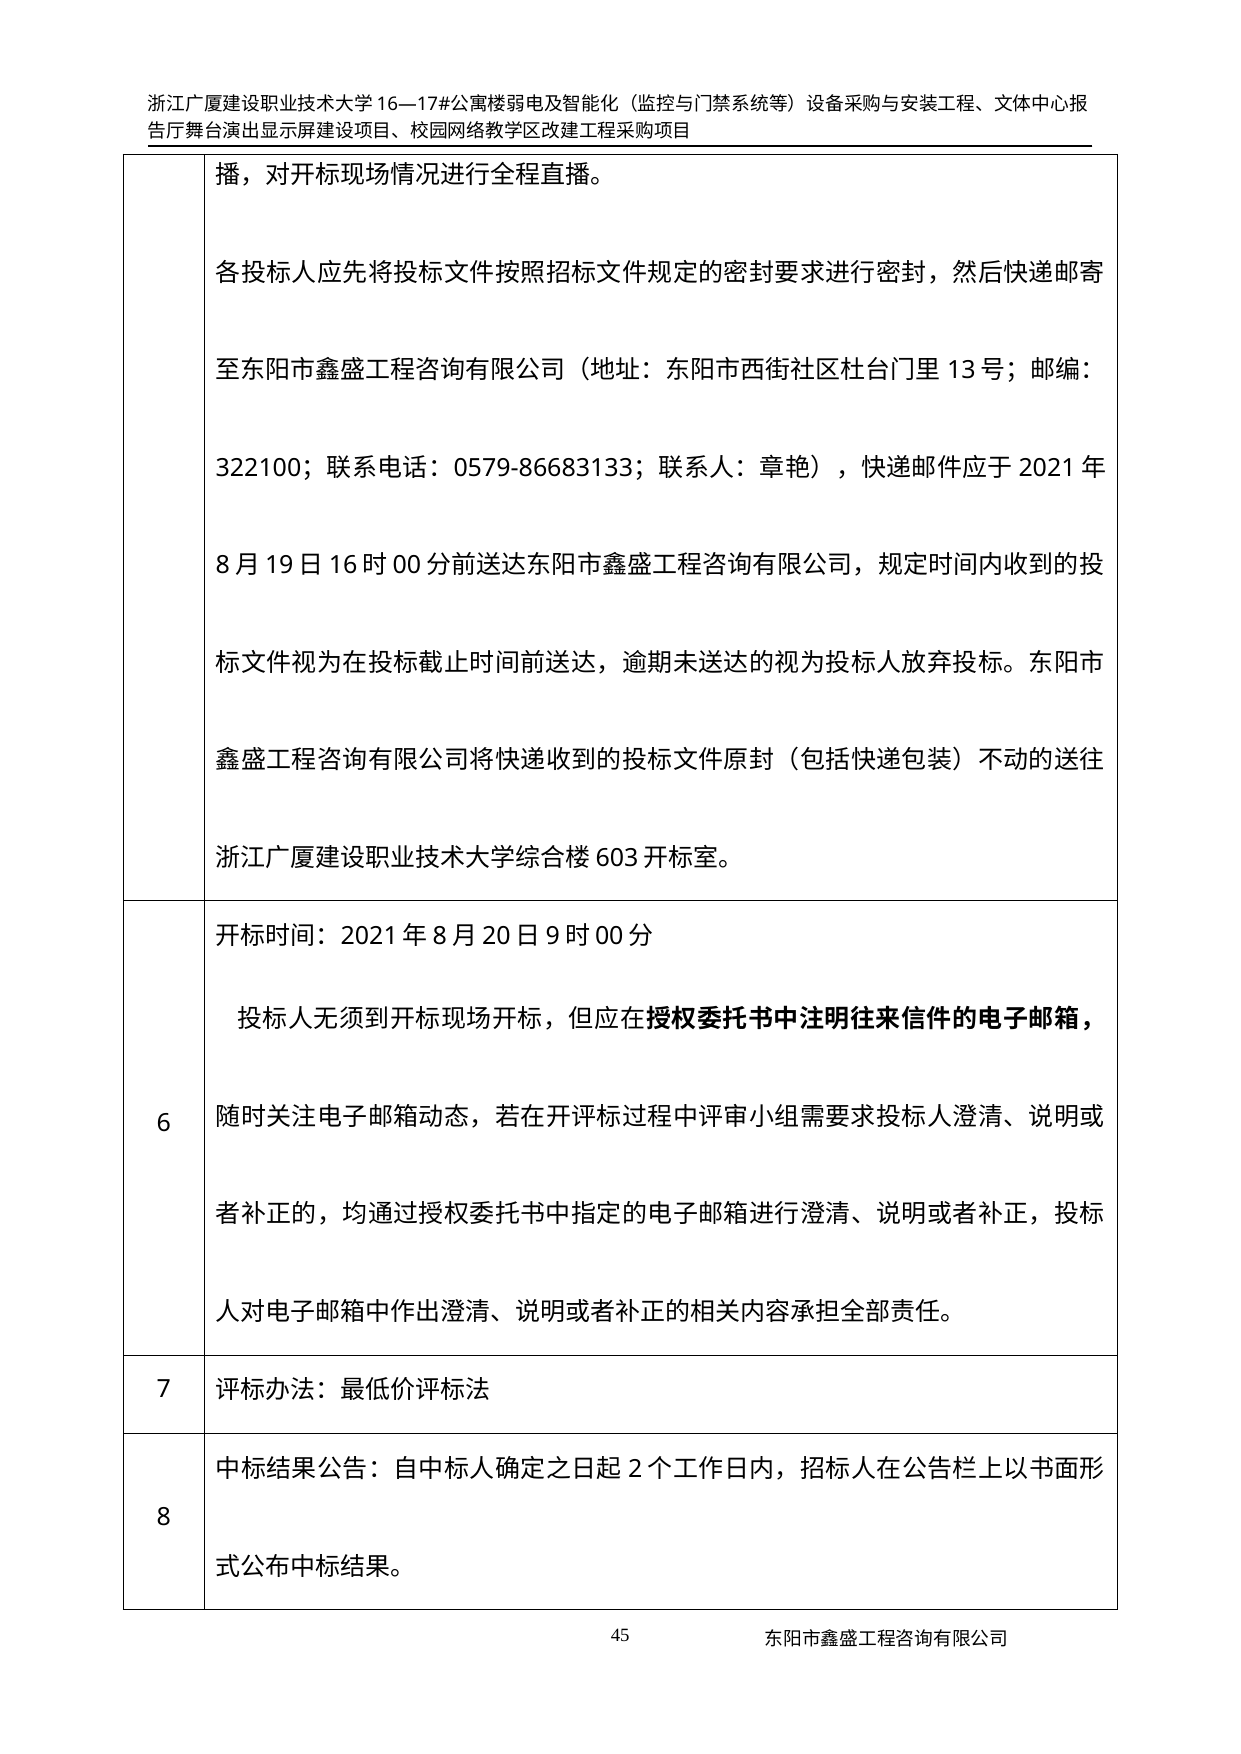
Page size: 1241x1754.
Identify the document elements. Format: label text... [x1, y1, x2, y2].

table_cell 7 [124, 1356, 204, 1433]
table_cell 开标时间：2021年8月20日9时00分 投标人无须到开标现场开标，但应在授权委托书中注明往来信件的电子邮箱，随时关注电子邮箱动态，若在开评标过程中评审小组需要求投标人澄清、说明或者补正的，均通过授权委托书中指定的电子邮箱进行澄清、说明或者补正，投标人对电子邮箱中作出澄清、说明或者补正的相关内容承担全部责任。 [205, 901, 1117, 1354]
table_cell 评标办法：最低价评标法 [205, 1356, 1117, 1433]
table_cell 8 [124, 1434, 204, 1609]
table_cell 中标结果公告：自中标人确定之日起2个工作日内，招标人在公告栏上以书面形式公布中标结果。 [205, 1434, 1117, 1609]
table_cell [205, 155, 1117, 900]
table_cell 5 [124, 155, 204, 900]
table_cell 6 [124, 901, 204, 1354]
